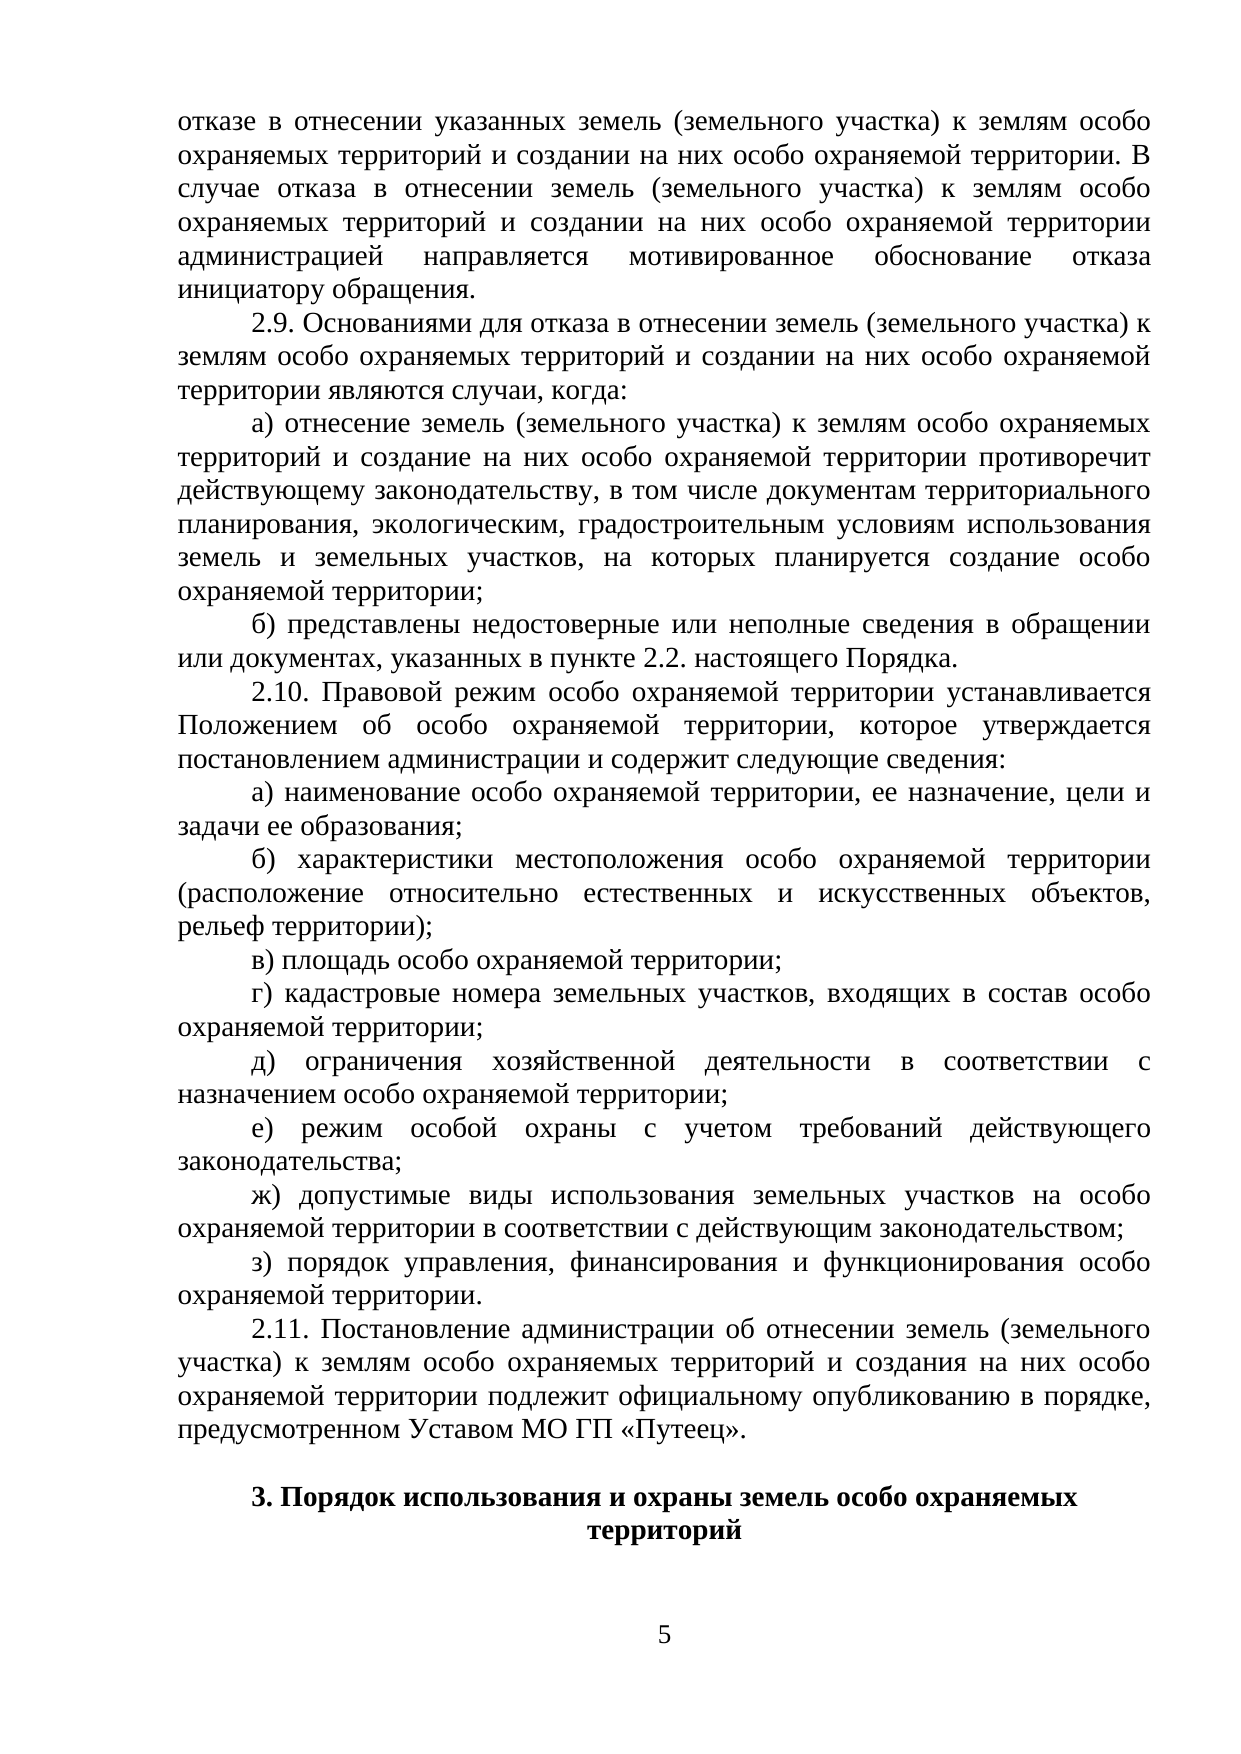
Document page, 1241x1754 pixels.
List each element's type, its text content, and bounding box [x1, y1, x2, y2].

text 2.9. Основаниями для отказа в отнесении земель (земельного участка) к землям особо охраняемых территорий и создании на них особо охраняемой территории являются случаи, когда: [177, 305, 1152, 405]
text а) отнесение земель (земельного участка) к землям особо охраняемых территорий и создание на них особо охраняемой территории противоречит действующему законодательству, в том числе документам территориального планирования, экологическим, градостроительным условиям использования земель и земельных участков, на которых планируется создание особо охраняемой территории; [177, 405, 1152, 607]
text г) кадастровые номера земельных участков, входящих в состав особо охраняемой территории; [177, 976, 1152, 1043]
text 2.10. Правовой режим особо охраняемой территории устанавливается Положением об особо охраняемой территории, которое утверждается постановлением администрации и содержит следующие сведения: [177, 674, 1152, 774]
text в) площадь особо охраняемой территории; [177, 942, 1152, 976]
text б) представлены недостоверные или неполные сведения в обращении или документах, указанных в пункте 2.2. настоящего Порядка. [177, 607, 1152, 674]
text 2.11. Постановление администрации об отнесении земель (земельного участка) к землям особо охраняемых территорий и создания на них особо охраняемой территории подлежит официальному опубликованию в порядке, предусмотренном Уставом МО ГП «Путеец». [177, 1311, 1152, 1445]
text 3. Порядок использования и охраны земель особо охраняемых территорий [177, 1479, 1152, 1546]
text б) характеристики местоположения особо охраняемой территории (расположение относительно естественных и искусственных объектов, рельеф территории); [177, 841, 1152, 942]
text а) наименование особо охраняемой территории, ее назначение, цели и задачи ее образования; [177, 774, 1152, 841]
text з) порядок управления, финансирования и функционирования особо охраняемой территории. [177, 1244, 1152, 1311]
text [177, 103, 1152, 305]
text д) ограничения хозяйственной деятельности в соответствии с назначением особо охраняемой территории; [177, 1043, 1152, 1110]
text е) режим особой охраны с учетом требований действующего законодательства; [177, 1110, 1152, 1177]
text ж) допустимые виды использования земельных участков на особо охраняемой территории в соответствии с действующим законодательством; [177, 1177, 1152, 1244]
